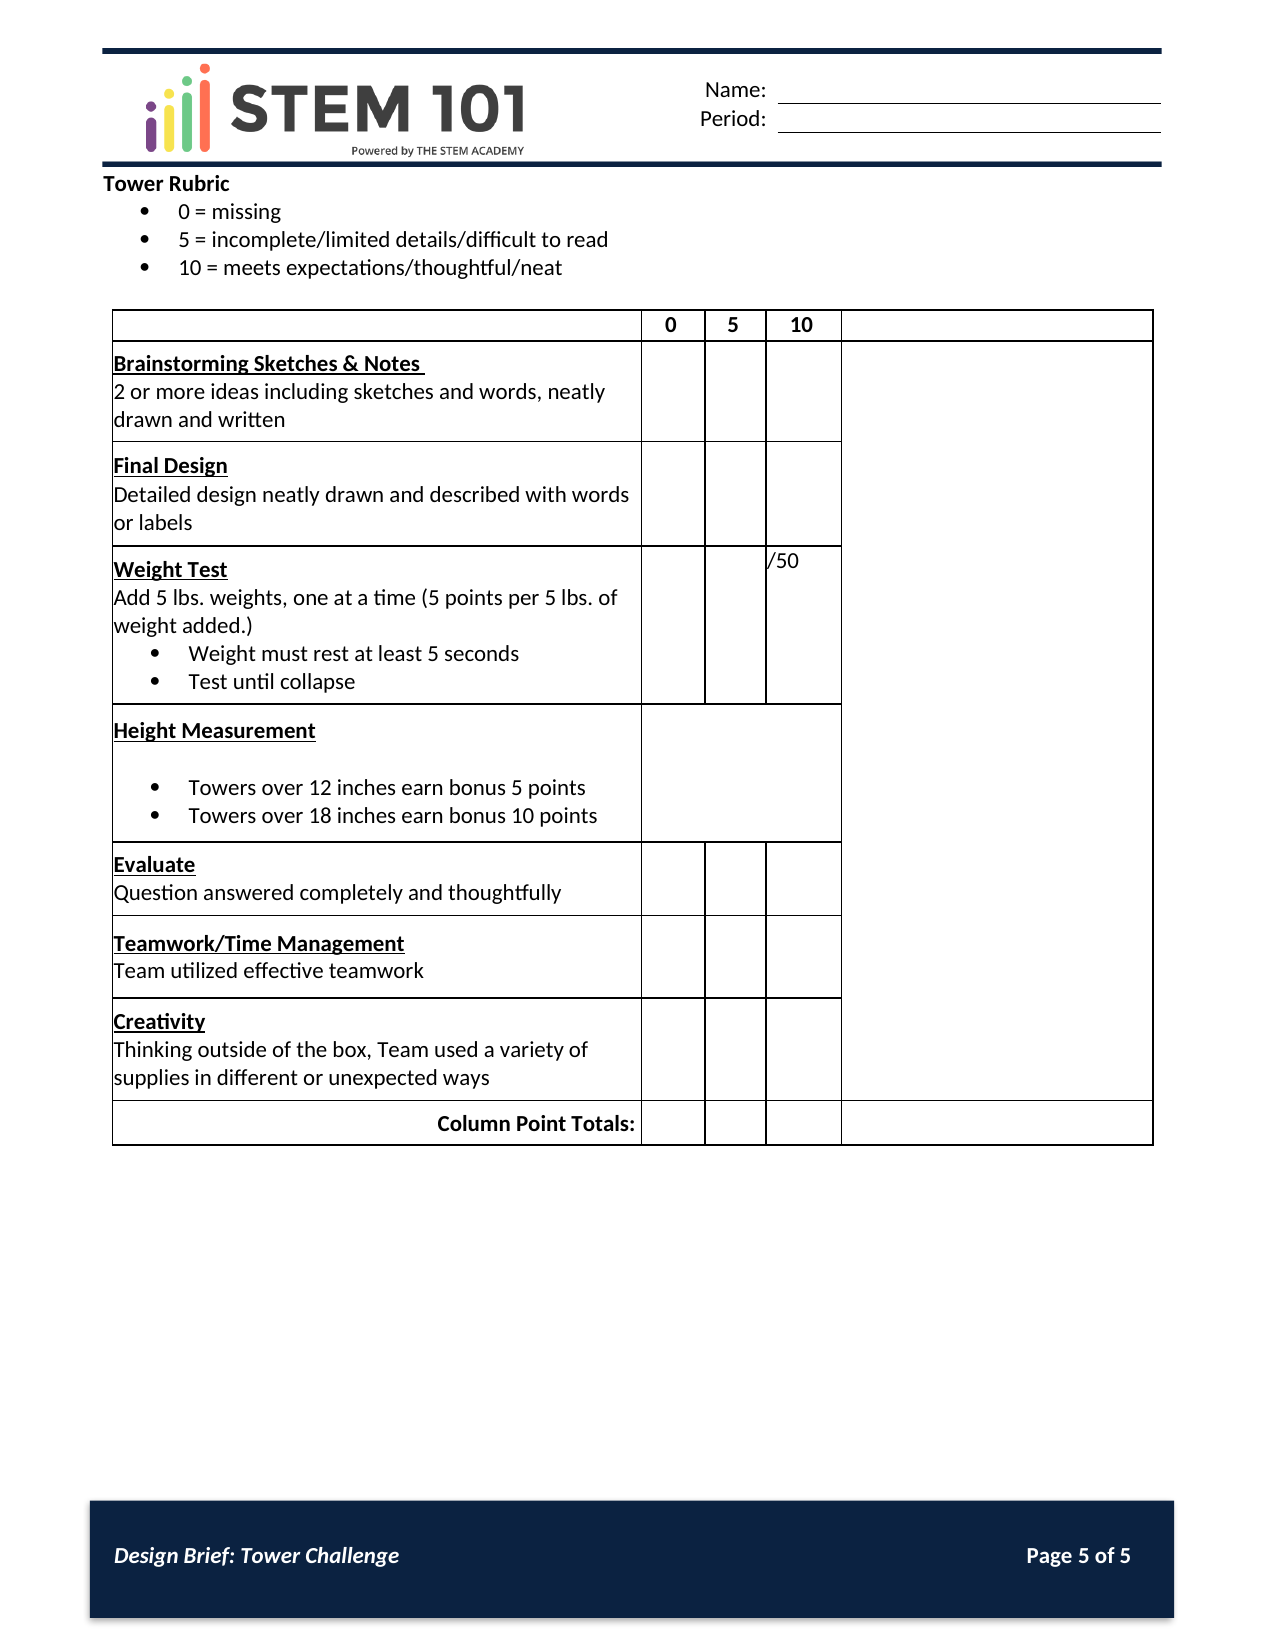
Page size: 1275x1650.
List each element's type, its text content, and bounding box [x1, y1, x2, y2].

table_cell [706, 547, 765, 703]
table_cell /50 [767, 547, 841, 703]
table_cell [642, 843, 704, 914]
table_cell [767, 442, 841, 545]
table_cell Creativity Thinking outside of the box, Team used a variety of supplies in different or unexpected ways [113, 999, 641, 1100]
list 0 = missing [141, 197, 1162, 225]
table_cell Evaluate Question answered completely and thoughtfully [113, 843, 641, 914]
table_cell [767, 916, 841, 997]
table_cell [706, 442, 765, 545]
table_cell [642, 342, 704, 441]
list 10 = meets expectations/thoughtful/neat [141, 253, 1162, 281]
table_cell [706, 1101, 765, 1144]
table_cell Column Point Totals: [113, 1101, 641, 1144]
table_cell [706, 342, 765, 441]
table_header [113, 311, 641, 340]
table_cell Height Measurement Towers over 12 inches earn bonus 5 points Towers over 18 inches earn bonus 10 points [113, 705, 641, 841]
list 5 = incomplete/limited details/difficult to read [141, 225, 1162, 253]
table_cell [642, 999, 704, 1100]
table_header 0 [642, 311, 704, 340]
table_cell [767, 1101, 841, 1144]
text Tower Rubric [103, 169, 1162, 197]
table_cell [767, 843, 841, 914]
table_cell [642, 1101, 704, 1144]
table_cell [842, 1101, 1152, 1144]
table_header 5 [706, 311, 765, 340]
table_cell Teamwork/Time Management Team utilized effective teamwork [113, 916, 641, 997]
table_header [842, 311, 1152, 340]
table_cell [706, 843, 765, 914]
table_cell [642, 916, 704, 997]
table_cell [767, 342, 841, 441]
table_cell [767, 999, 841, 1100]
table_cell [642, 705, 841, 841]
table_cell [642, 547, 704, 703]
table_cell Final Design Detailed design neatly drawn and described with words or labels [113, 442, 641, 545]
table_cell [842, 342, 1152, 1100]
table_cell Brainstorming Sketches & Notes 2 or more ideas including sketches and words, neatly drawn and written [113, 342, 641, 441]
table_header 10 [767, 311, 841, 340]
table_cell Weight Test Add 5 lbs. weights, one at a time (5 points per 5 lbs. of weight added.) Weight must rest at least 5 seconds Test until collapse [113, 547, 641, 703]
table_cell [706, 999, 765, 1100]
table_cell [642, 442, 704, 545]
picture [102, 48, 1162, 167]
table_cell [706, 916, 765, 997]
